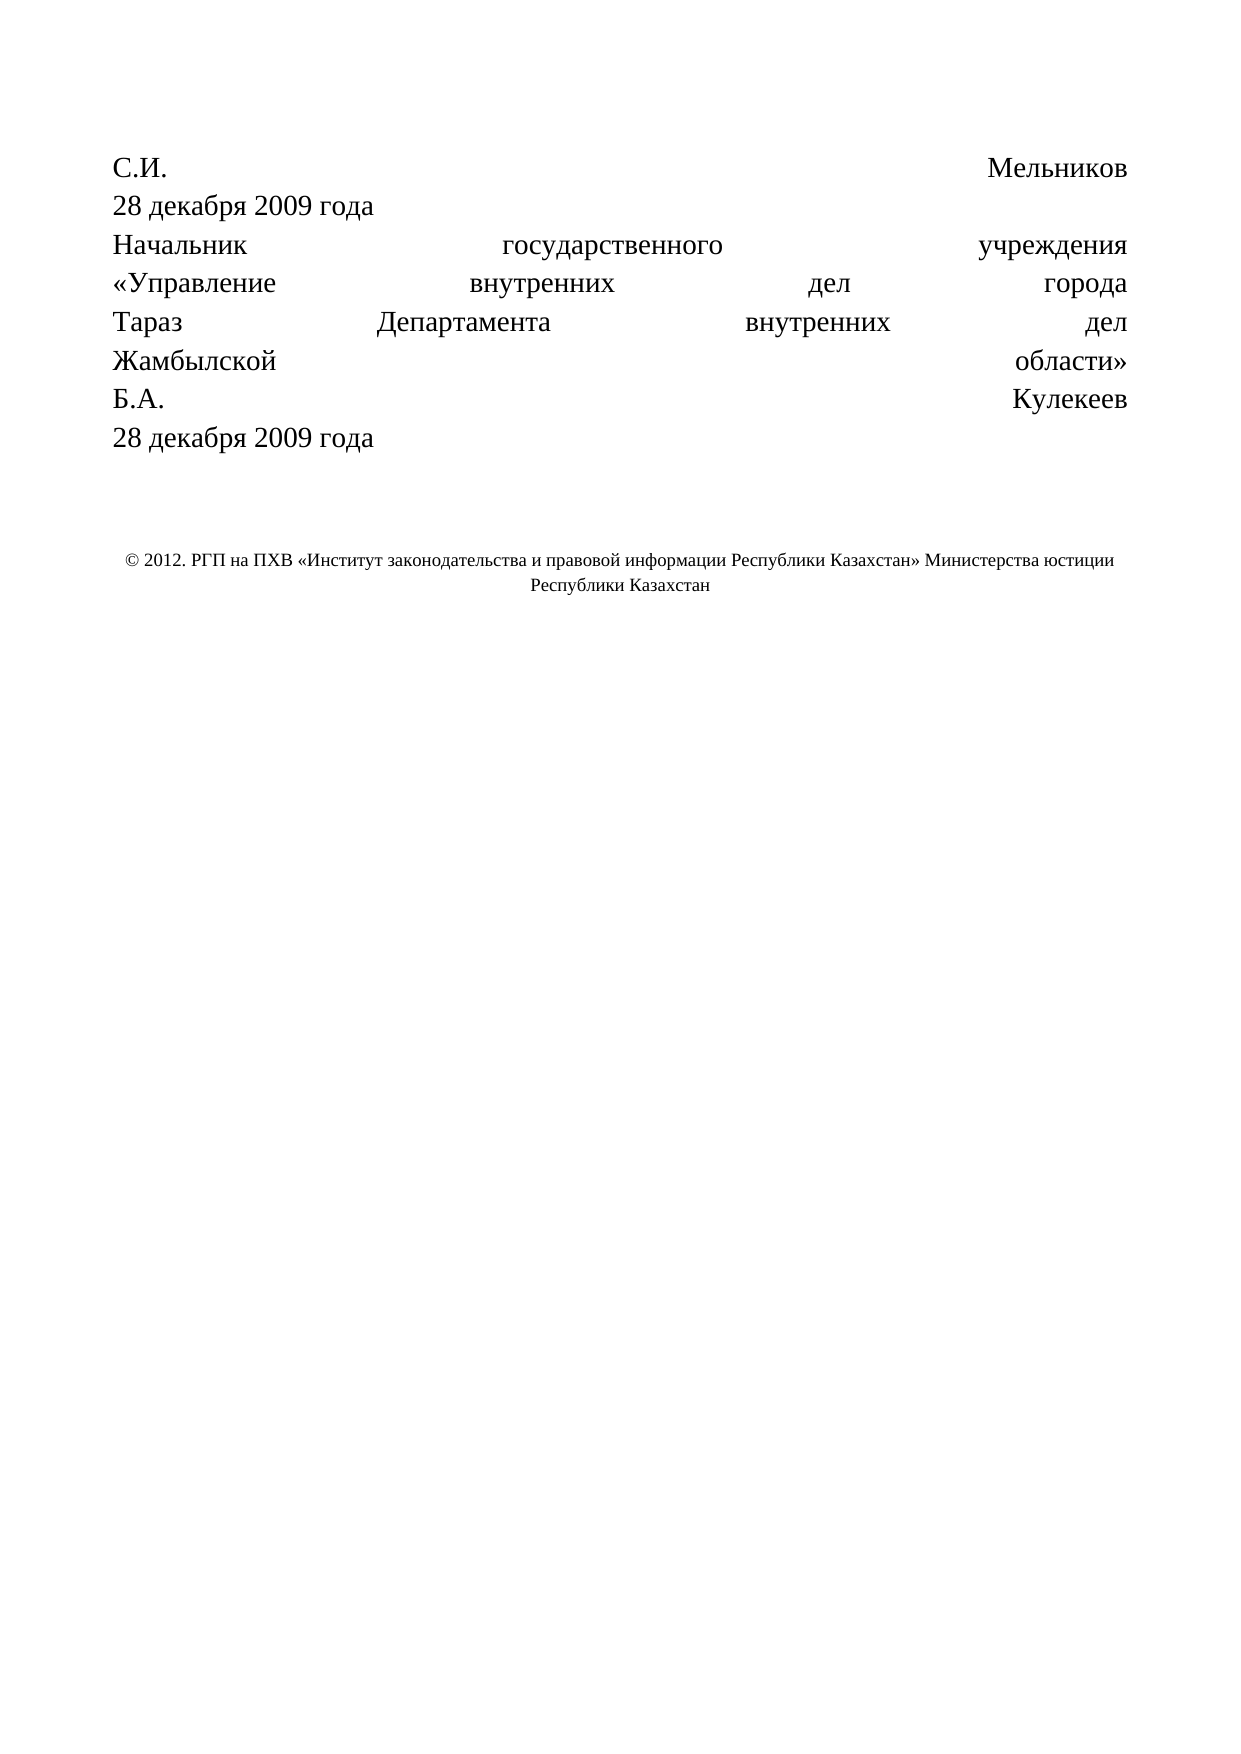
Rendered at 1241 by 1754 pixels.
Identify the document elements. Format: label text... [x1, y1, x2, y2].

text © 2012. РГП на ПХВ «Институт законодательства и правовой информации Республики Казахстан» Министерства юстиции Республики Казахстан [112, 549, 1128, 595]
text Начальник государственного учреждения «Управление внутренних дел города Тараз Департамента внутренних дел Жамбылской области» Б.А. Кулекеев 28 декабря 2009 года [112, 227, 1128, 453]
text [112, 150, 1128, 222]
